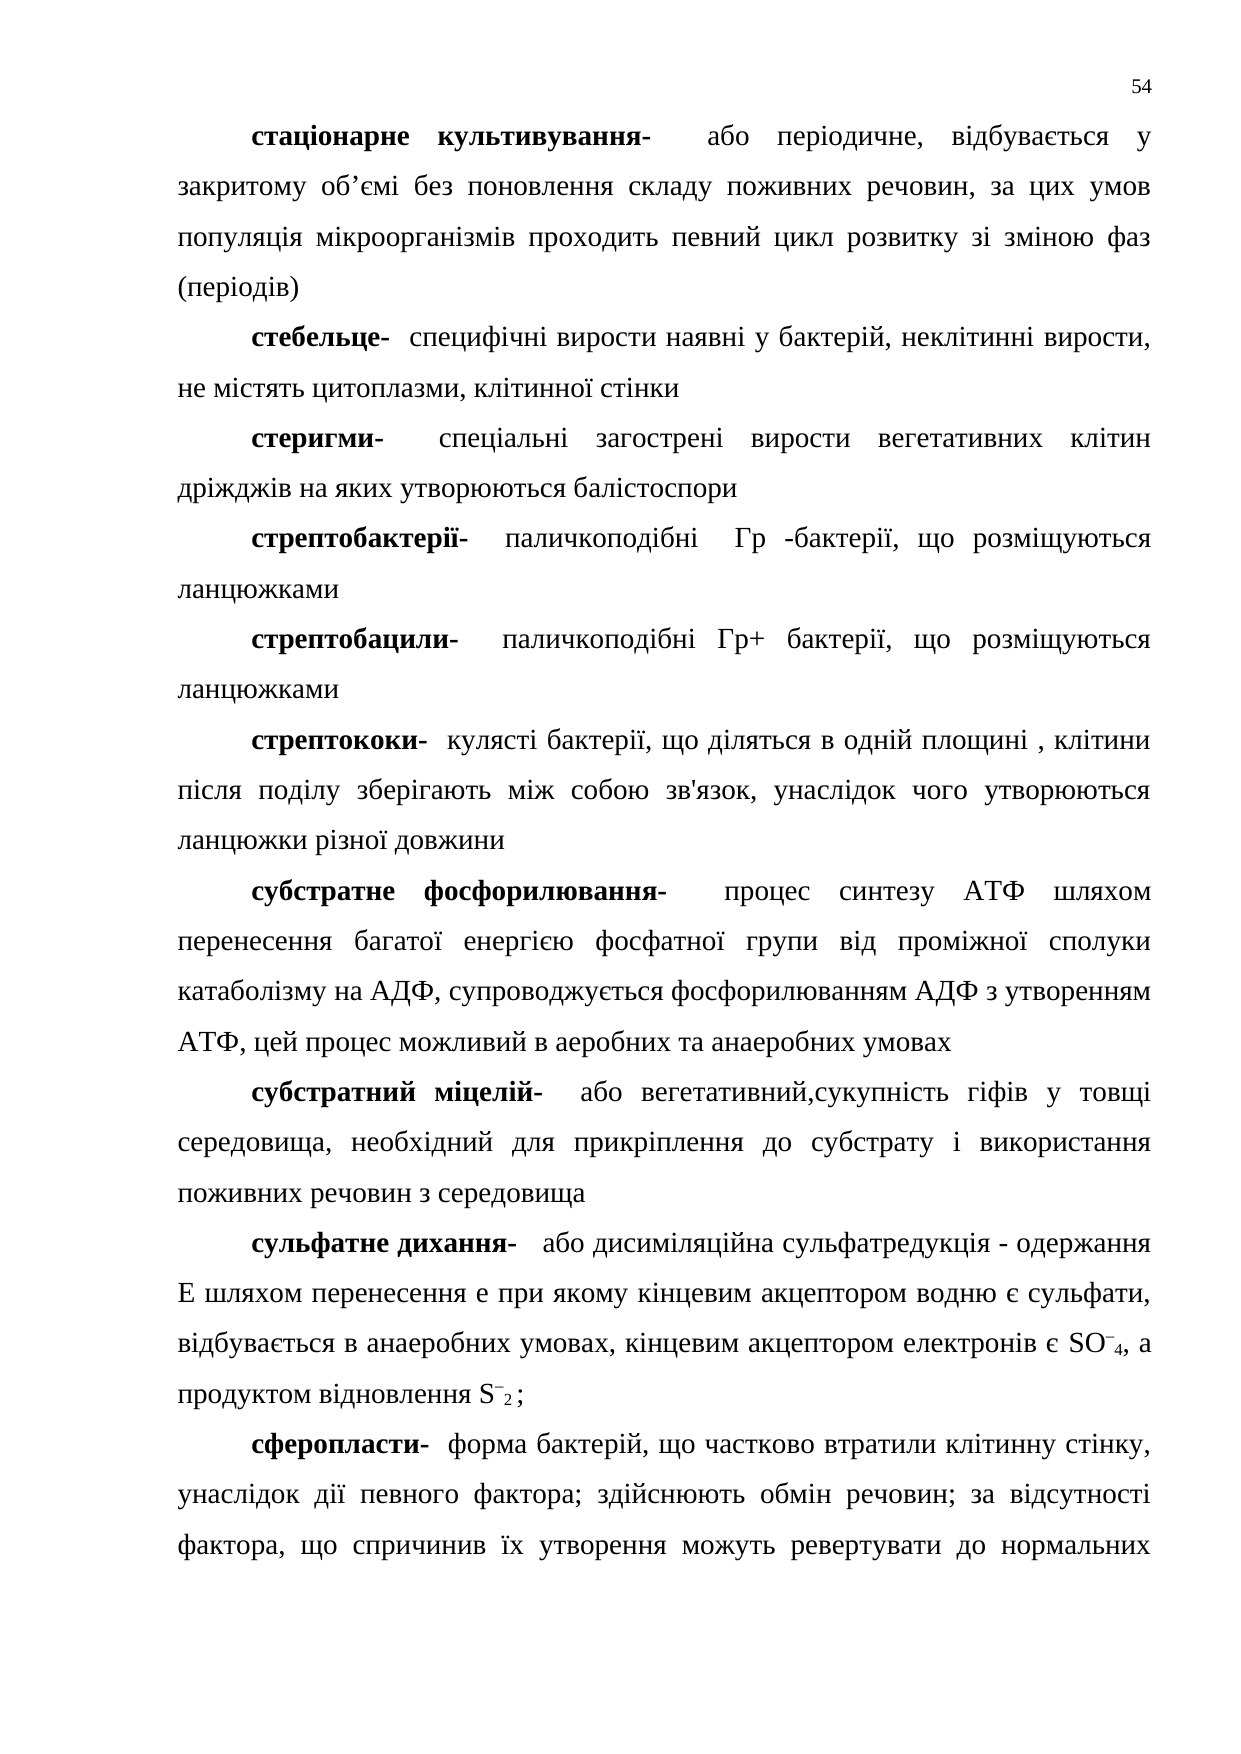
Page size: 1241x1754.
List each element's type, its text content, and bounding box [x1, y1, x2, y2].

text стебельце- специфічні вирости наявні у бактерій, неклітинні вирости, не містять цитоплазми, клітинної стінки [177, 319, 1152, 403]
text субстратний міцелій- або вегетативний,сукупність гіфів у товщі середовища, необхідний для прикріплення до субстрату і використання поживних речовин з середовища [177, 1074, 1152, 1208]
text сульфатне дихання- або дисиміляційна сульфатредукція - одержання Е шляхом перенесення е при якому кінцевим акцептором водню є сульфати, відбувається в анаеробних умовах, кінцевим акцептором електронів є SO–4, а продуктом відновлення S–2 ; [177, 1225, 1152, 1409]
text стеригми- спеціальні загострені вирости вегетативних клітин дріжджів на яких утворюються балістоспори [177, 420, 1152, 504]
text стрептобацили- паличкоподібні Гр+ бактерії, що розміщуються ланцюжками [177, 621, 1152, 705]
text стрептококи- кулясті бактерії, що діляться в одній площині , клітини після поділу зберігають між собою зв'язок, унаслідок чого утворюються ланцюжки різної довжини [177, 722, 1152, 856]
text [177, 1426, 1152, 1560]
text стрептобактерії- паличкоподібні Гр -бактерії, що розміщуються ланцюжками [177, 521, 1152, 604]
text стаціонарне культивування- або періодичне, відбувається у закритому об’ємі без поновлення складу поживних речовин, за цих умов популяція мікроорганізмів проходить певний цикл розвитку зі зміною фаз (періодів) [177, 118, 1152, 303]
text субстратне фосфорилювання- процес синтезу АТФ шляхом перенесення багатої енергією фосфатної групи від проміжної сполуки катаболізму на АДФ, супроводжується фосфорилюванням АДФ з утворенням АТФ, цей процес можливий в аеробних та анаеробних умовах [177, 873, 1152, 1057]
